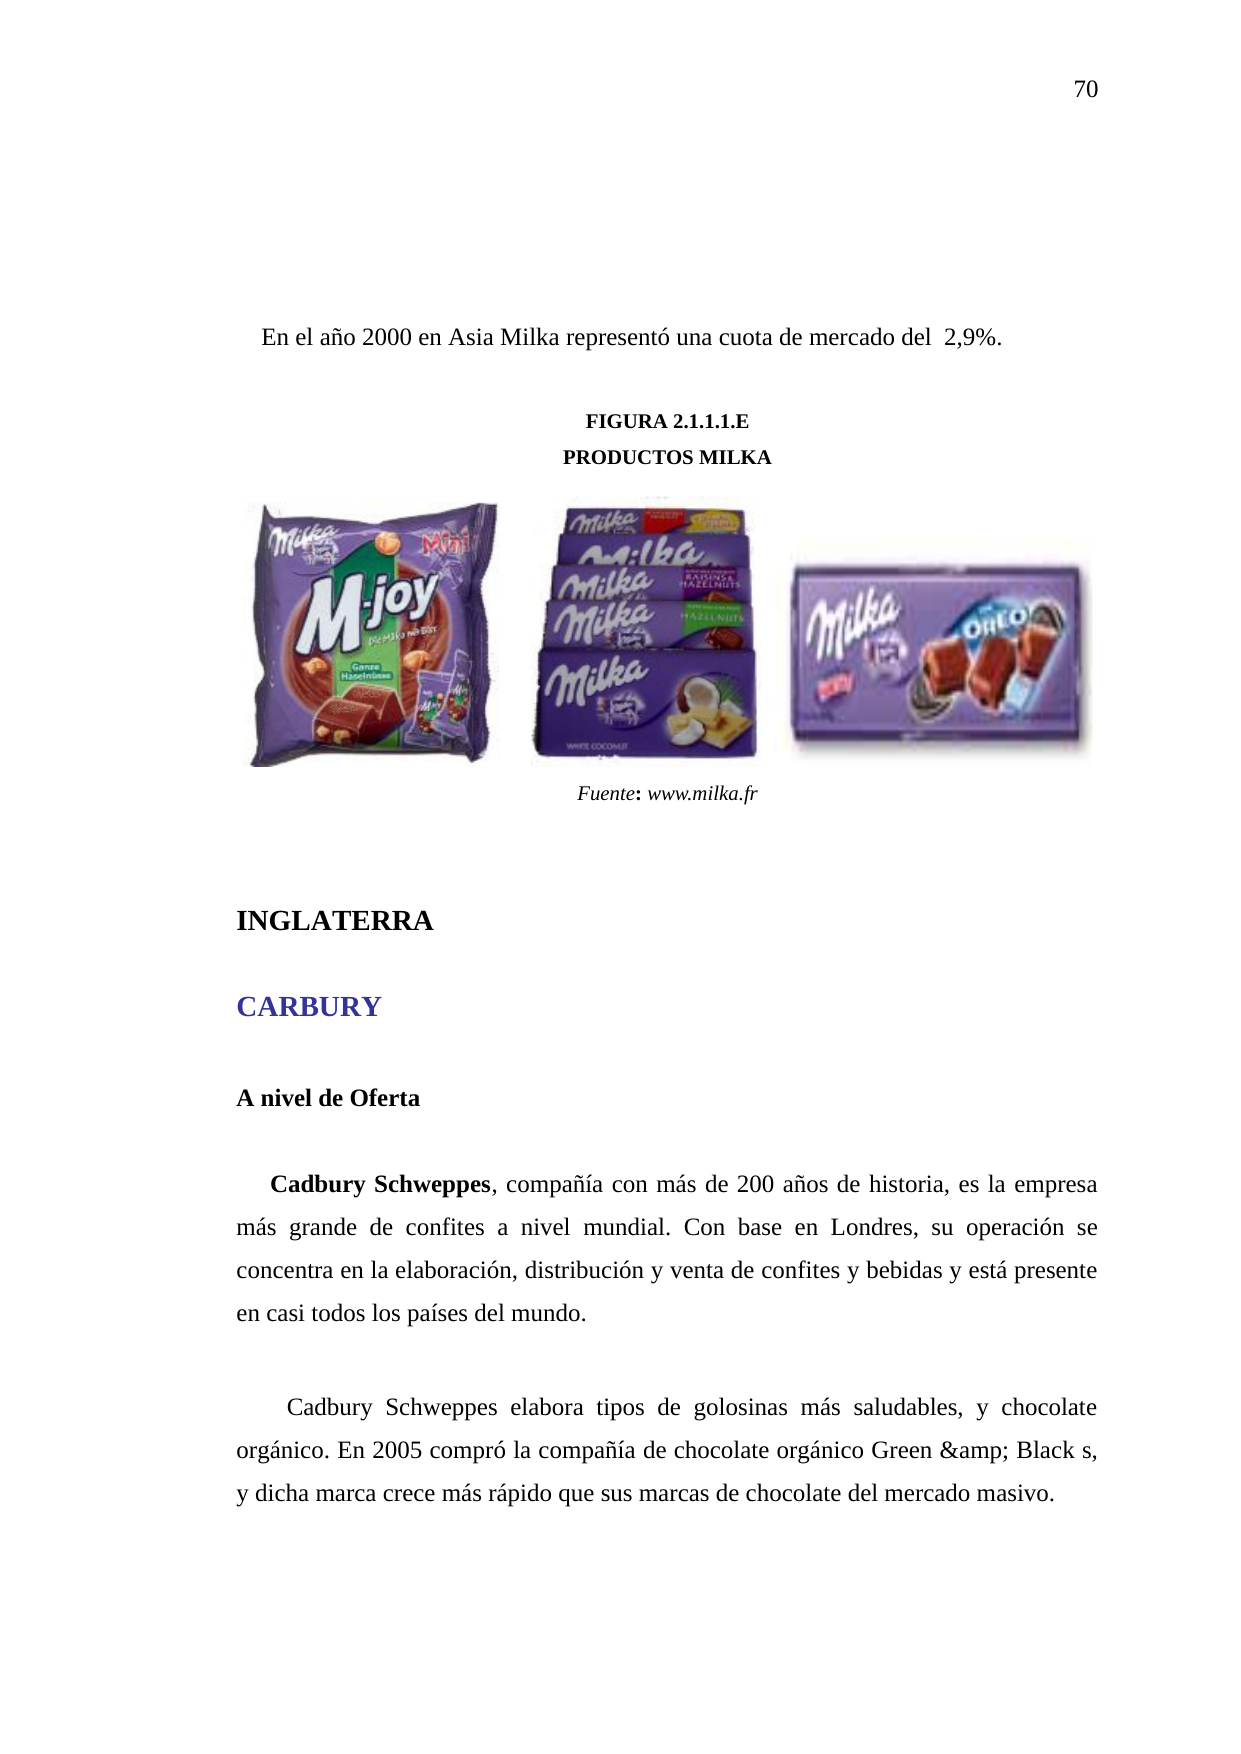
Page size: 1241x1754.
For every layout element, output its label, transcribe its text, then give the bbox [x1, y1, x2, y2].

subtitle Fuente: [236, 781, 1098, 805]
text Cadbury Schweppes, compañía con más de 200 años de historia, es la empresa más grande de confites a nivel mundial. Con base en Londres, su operación se concentra en la elaboración, distribución y venta de confites y bebidas y está presente en casi todos los países del mundo. [236, 1169, 1098, 1327]
picture [242, 502, 506, 767]
text En el año 2000 en Asia Milka representó una cuota de mercado del 2,9%. [236, 322, 1098, 351]
text PRODUCTOS MILKA [236, 445, 1098, 469]
text FIGURA 2.1.1.1.E [236, 409, 1098, 433]
text Cadbury Schweppes elabora tipos de golosinas más saludables, y chocolate orgánico. En 2005 compró la compañía de chocolate orgánico Green &amp; Black s, y dicha marca crece más rápido que sus marcas de chocolate del mercado masivo. [236, 1392, 1098, 1507]
subtitle INGLATERRA [236, 903, 1098, 936]
picture [531, 480, 762, 767]
picture [773, 537, 1093, 767]
subtitle CARBURY [236, 989, 1098, 1023]
text A nivel de Oferta [236, 1083, 1098, 1111]
